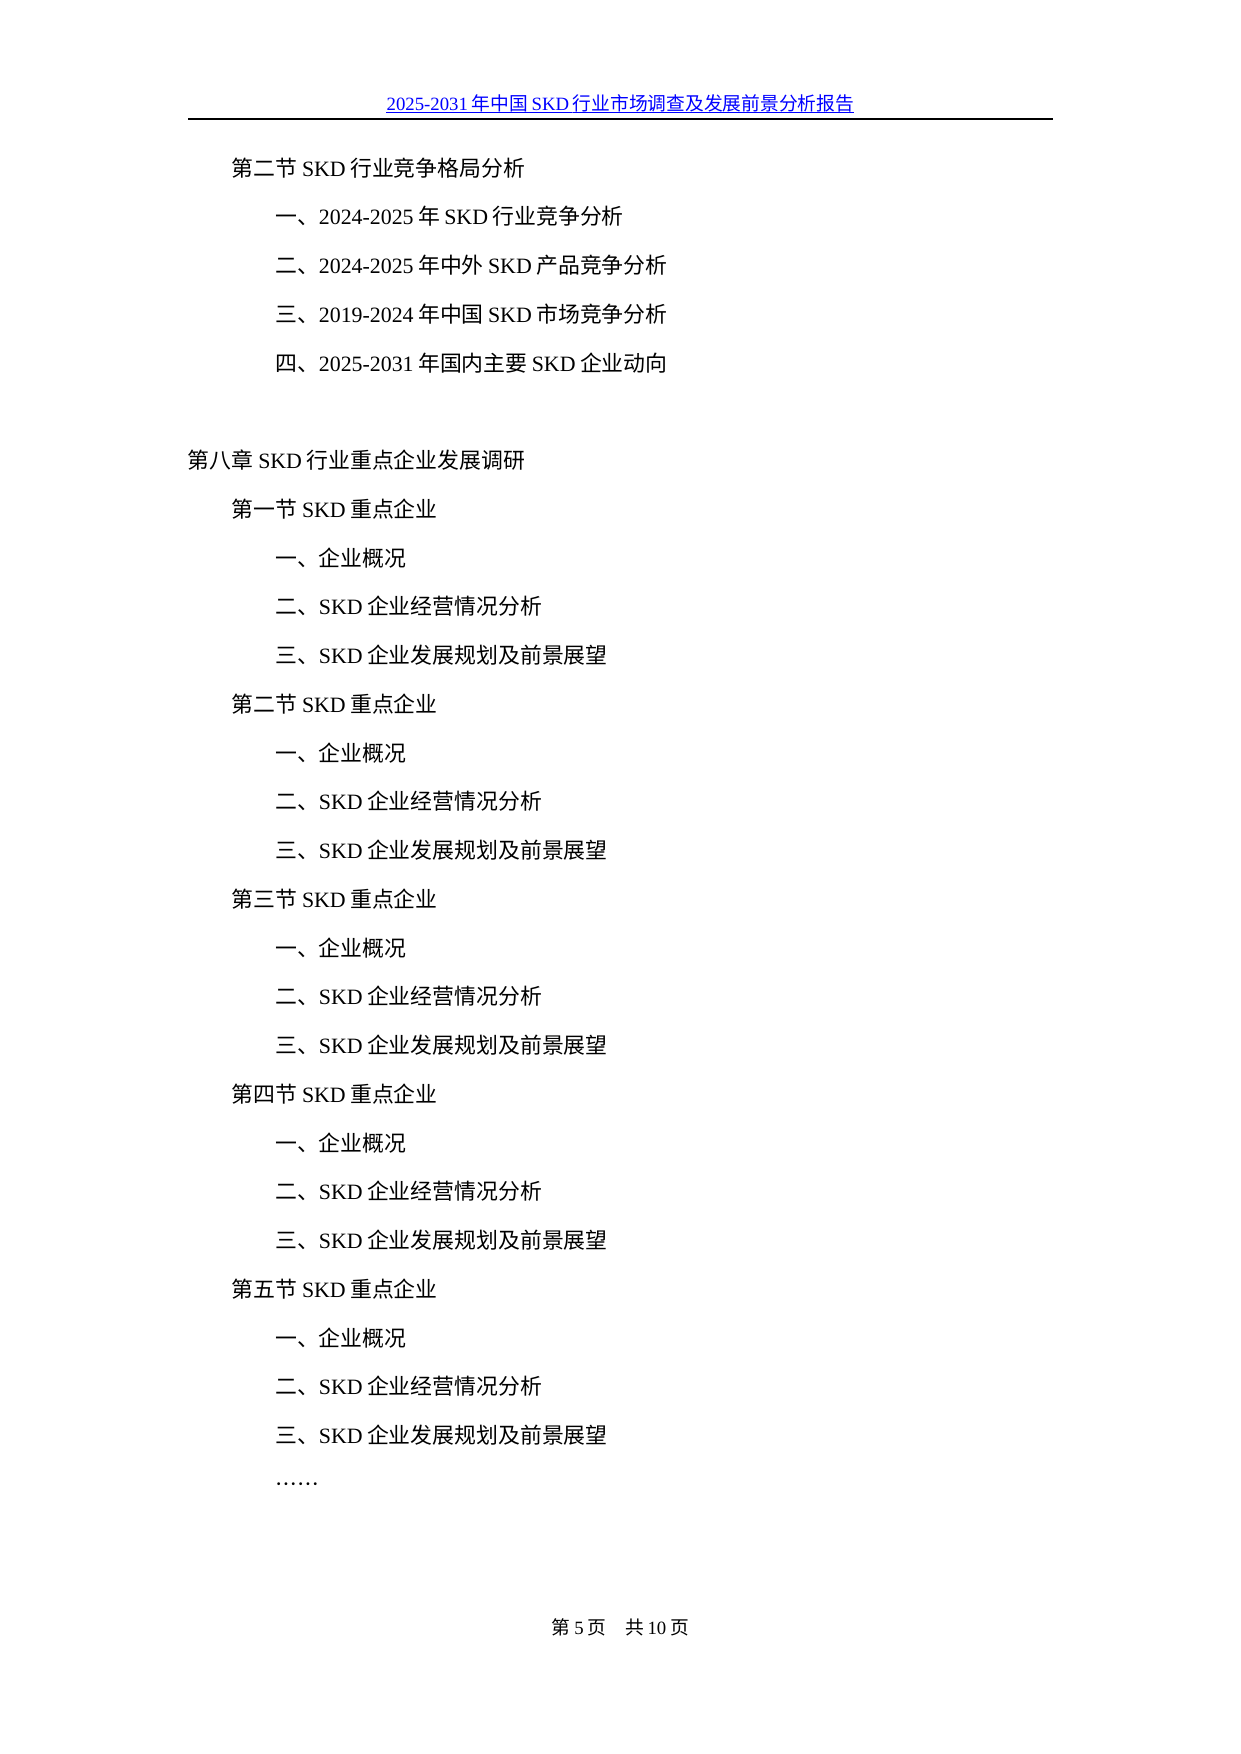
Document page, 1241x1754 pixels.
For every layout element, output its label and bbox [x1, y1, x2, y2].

text [187, 150, 1053, 1499]
